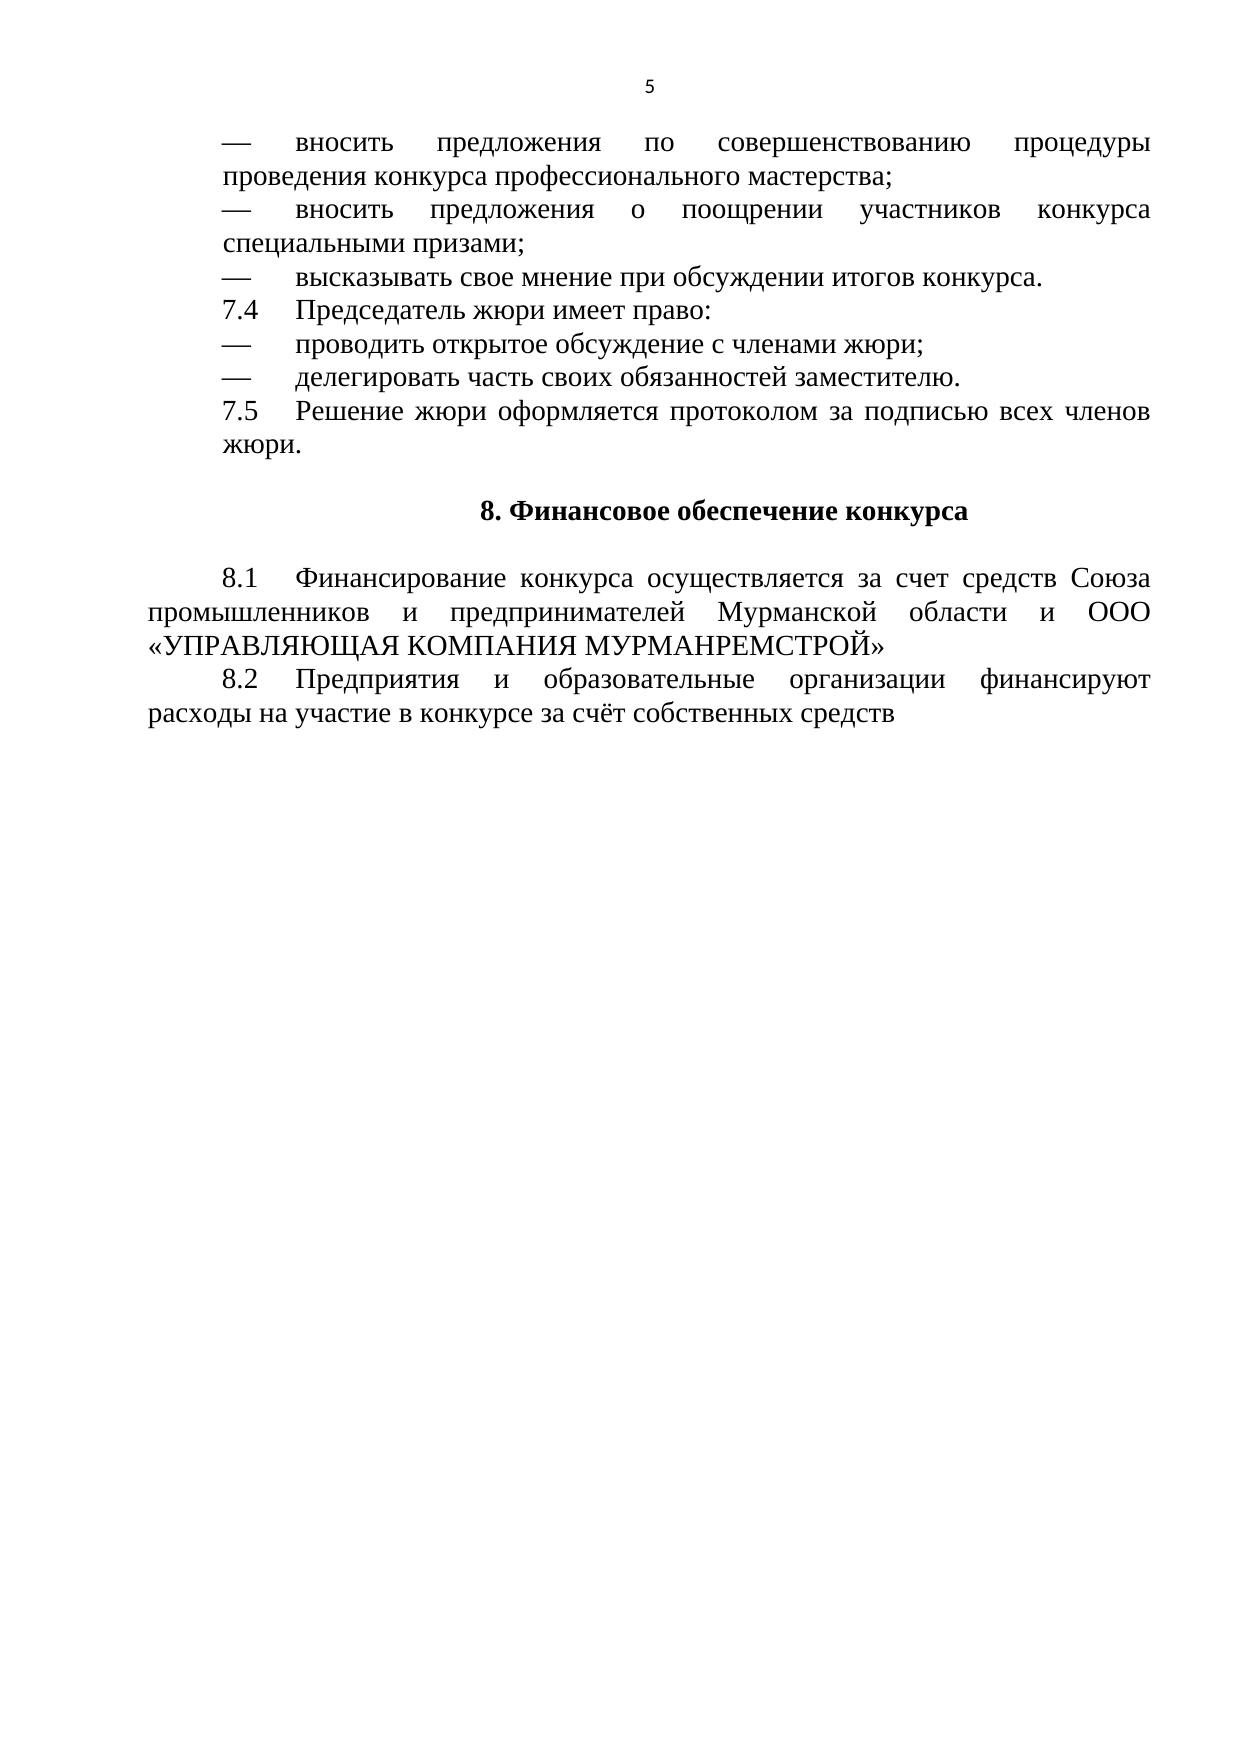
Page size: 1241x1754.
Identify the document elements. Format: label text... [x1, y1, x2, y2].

list — делегировать часть своих обязанностей заместителю. [222, 359, 1152, 393]
list 7.5 Решение жюри оформляется протоколом за подписью всех членов жюри. [222, 393, 1152, 460]
list — высказывать свое мнение при обсуждении итогов конкурса. [222, 259, 1152, 292]
list 8. Финансовое обеспечение конкурса [223, 493, 1152, 527]
list — вносить предложения по совершенствованию процедуры проведения конкурса профессионального мастерства; [222, 124, 1152, 192]
list 8.2 Предприятия и образовательные организации финансируют расходы на участие в конкурсе за счёт собственных средств [148, 661, 1152, 728]
list 7.4 Председатель жюри имеет право: [222, 292, 1152, 326]
list 8.1 Финансирование конкурса осуществляется за счет средств Союза промышленников и предпринимателей Мурманской области и ООО «УПРАВЛЯЮЩАЯ КОМПАНИЯ МУРМАНРЕМСТРОЙ» [148, 561, 1152, 661]
list — вносить предложения о поощрении участников конкурса специальными призами; [222, 192, 1152, 259]
list — проводить открытое обсуждение с членами жюри; [222, 326, 1152, 359]
